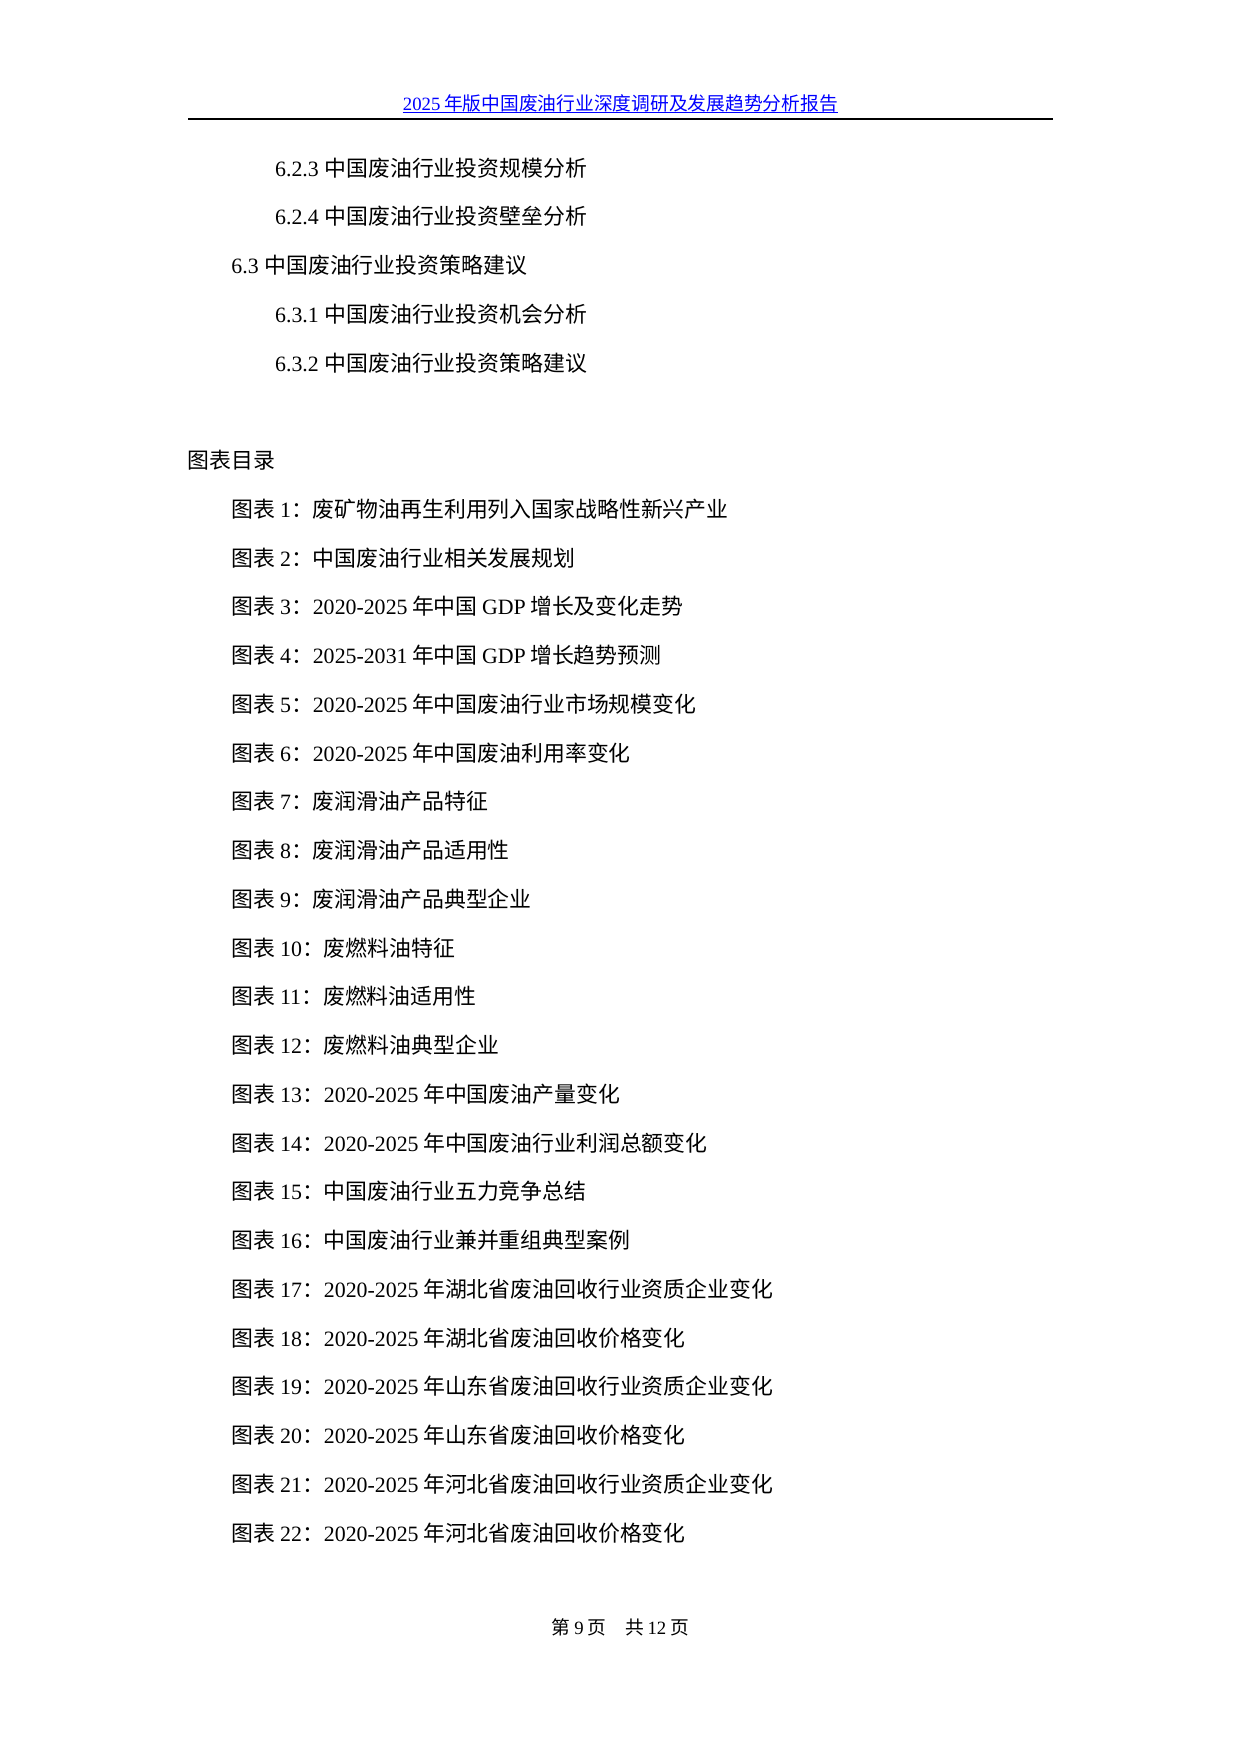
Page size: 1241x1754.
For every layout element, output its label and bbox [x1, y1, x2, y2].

text [187, 150, 1053, 1548]
